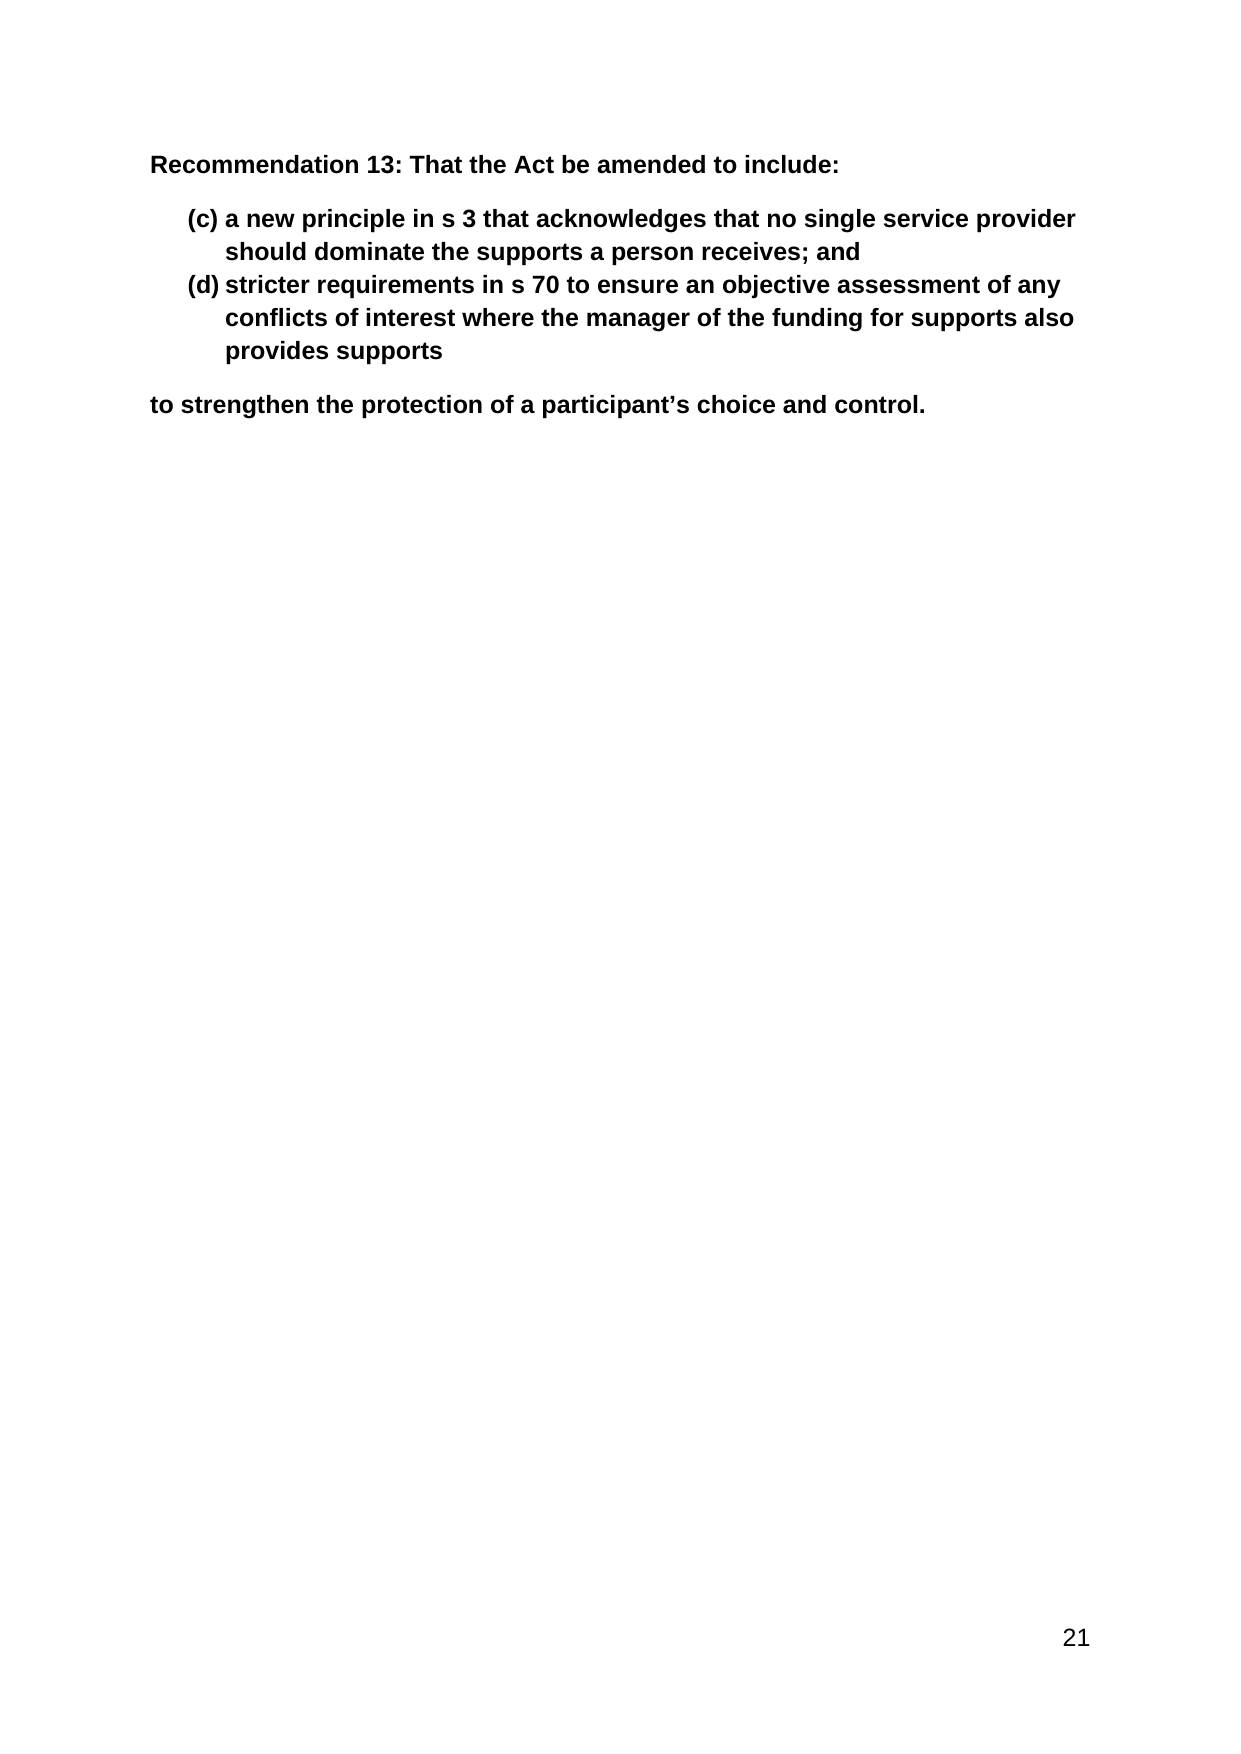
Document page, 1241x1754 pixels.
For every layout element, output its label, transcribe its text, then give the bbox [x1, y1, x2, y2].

text Recommendation 13: That the Act be amended to include: [150, 150, 1090, 179]
list stricter requirements in s 70 to ensure an objective assessment of any conflicts of interest where the manager of the funding for supports also provides supports [187, 270, 1090, 365]
list a new principle in s 3 that acknowledges that no single service provider should dominate the supports a person receives; and [187, 204, 1090, 266]
text to strengthen the protection of a participant’s choice and control. [150, 390, 1090, 418]
